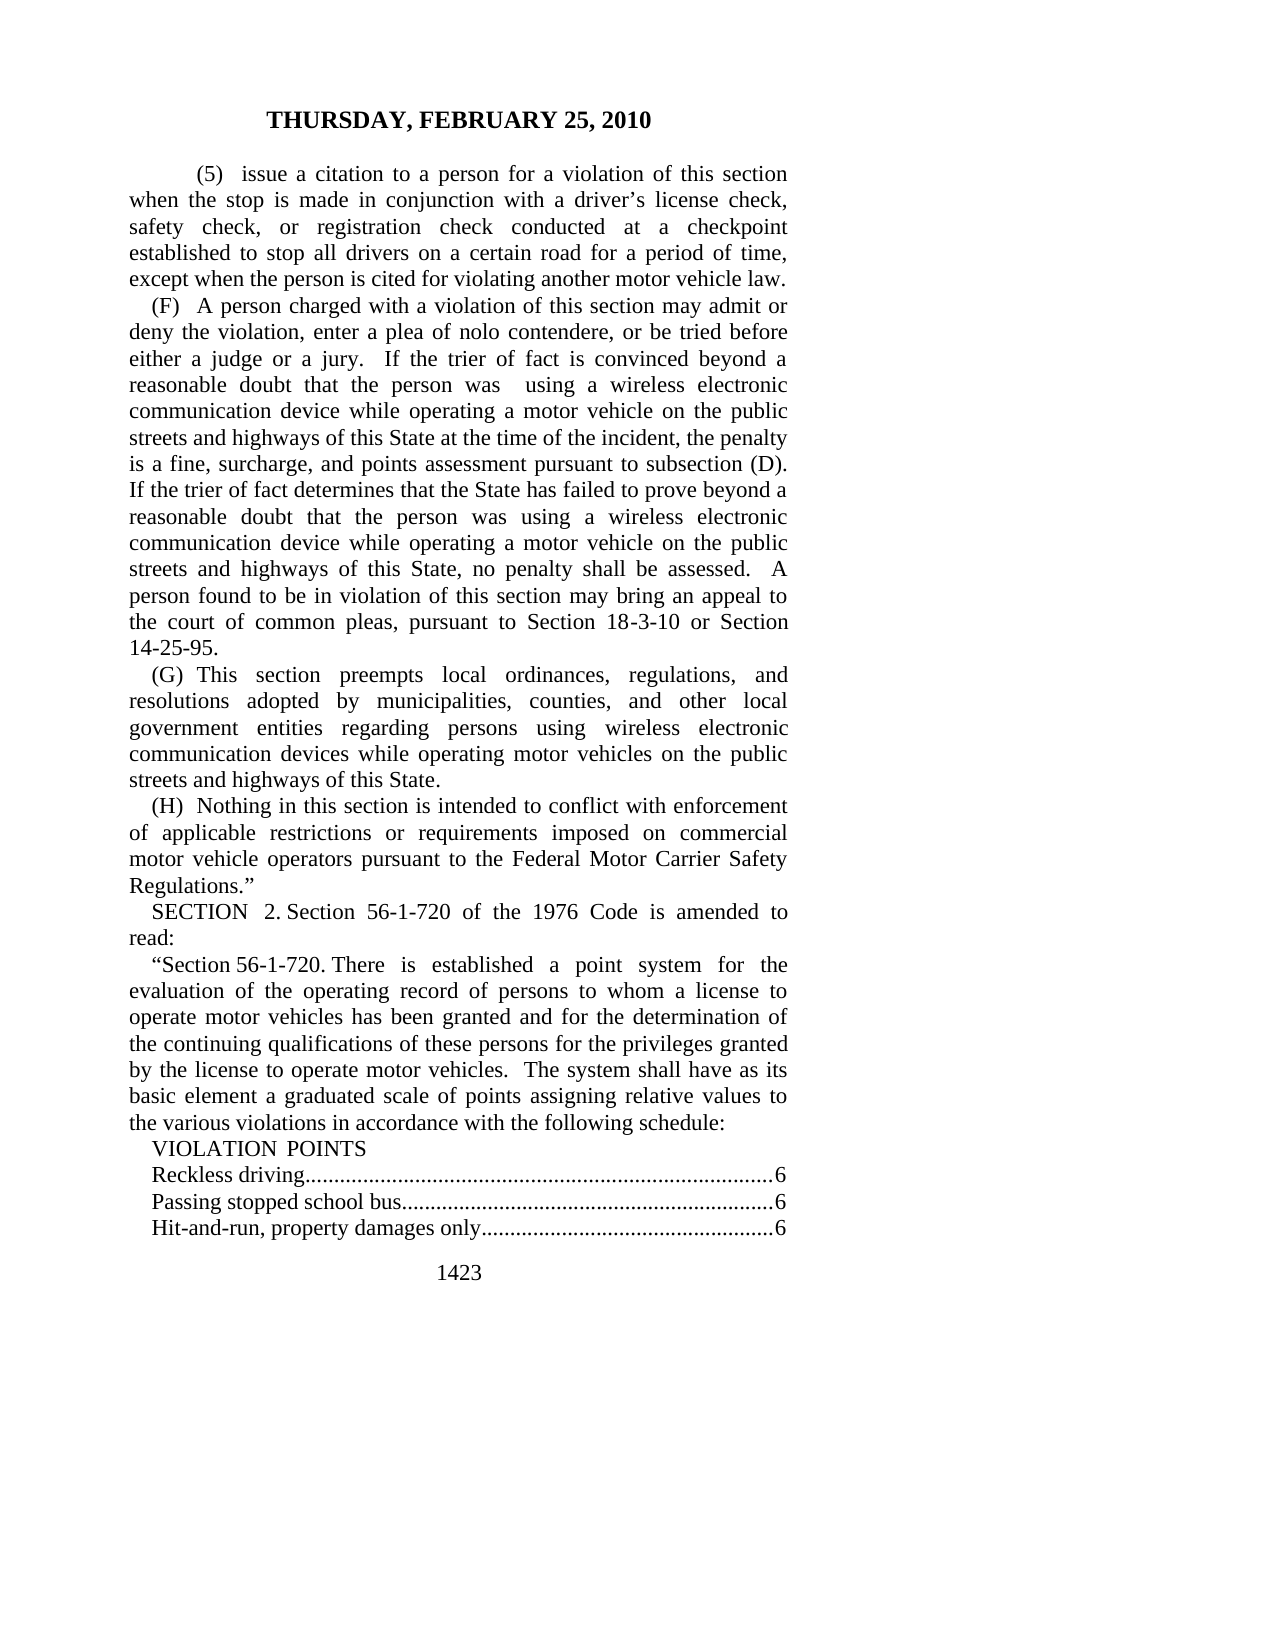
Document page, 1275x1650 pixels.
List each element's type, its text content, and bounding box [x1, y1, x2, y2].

text VIOLATION POINTS [129, 1135, 789, 1162]
text Reckless driving 6 [129, 1162, 789, 1188]
text (5) issue a citation to a person for a violation of this section when the stop is made in conjunction with a driver’s license check, safety check, or registration check conducted at a checkpoint established to stop all drivers on a certain road for a period of time, except when the person is cited for violating another motor vehicle law. [129, 160, 789, 292]
text Hit-and-run, property damages only 6 [129, 1214, 789, 1241]
text Passing stopped school bus 6 [129, 1188, 789, 1214]
text “Section 56-1-720. There is established a point system for the evaluation of the operating record of persons to whom a license to operate motor vehicles has been granted and for the determination of the continuing qualifications of these persons for the privileges granted by the license to operate motor vehicles. The system shall have as its basic element a graduated scale of points assigning relative values to the various violations in accordance with the following schedule: [129, 951, 789, 1135]
text SECTION 2. Section 56-1-720 of the 1976 Code is amended to read: [129, 898, 789, 951]
text (H) Nothing in this section is intended to conflict with enforcement of applicable restrictions or requirements imposed on commercial motor vehicle operators pursuant to the Federal Motor Carrier Safety Regulations.” [129, 793, 789, 898]
text (F) A person charged with a violation of this section may admit or deny the violation, enter a plea of nolo contendere, or be tried before either a judge or a jury. If the trier of fact is convinced beyond a reasonable doubt that the person was using a wireless electronic communication device while operating a motor vehicle on the public streets and highways of this State at the time of the incident, the penalty is a fine, surcharge, and points assessment pursuant to subsection (D). If the trier of fact determines that the State has failed to prove beyond a reasonable doubt that the person was using a wireless electronic communication device while operating a motor vehicle on the public streets and highways of this State, no penalty shall be assessed. A person found to be in violation of this section may bring an appeal to the court of common pleas, pursuant to Section 18-3-10 or Section 14-25-95. [129, 292, 789, 661]
text (G) This section preempts local ordinances, regulations, and resolutions adopted by municipalities, counties, and other local government entities regarding persons using wireless electronic communication devices while operating motor vehicles on the public streets and highways of this State. [129, 661, 789, 793]
